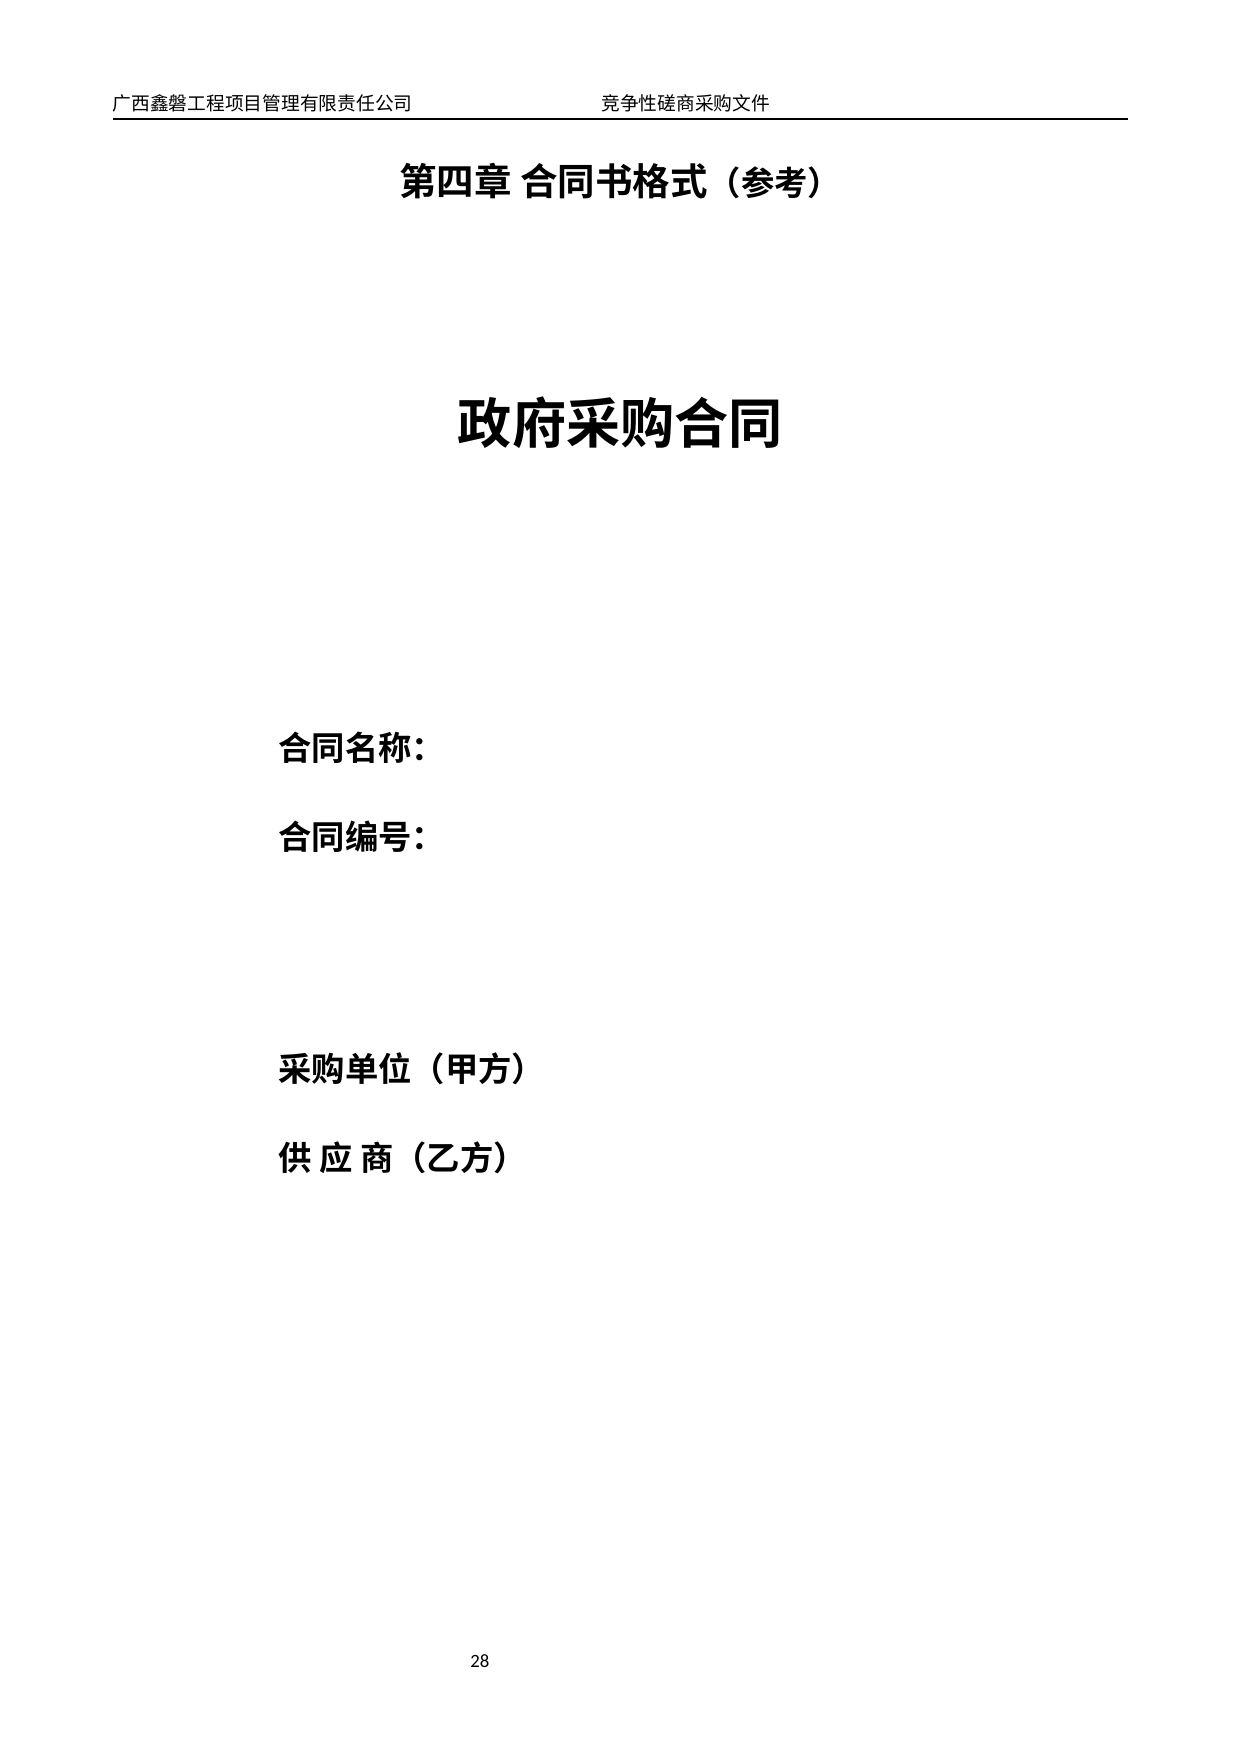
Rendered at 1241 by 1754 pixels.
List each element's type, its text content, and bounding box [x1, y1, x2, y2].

text 合同编号： [278, 803, 1128, 868]
text 合同名称： [278, 714, 1128, 779]
text 政府采购合同 [112, 371, 1128, 469]
text 第四章 合同书格式（参考） [112, 162, 1128, 204]
text 供 应 商（乙方） [278, 1123, 1128, 1188]
text 采购单位（甲方） [278, 1034, 1128, 1099]
